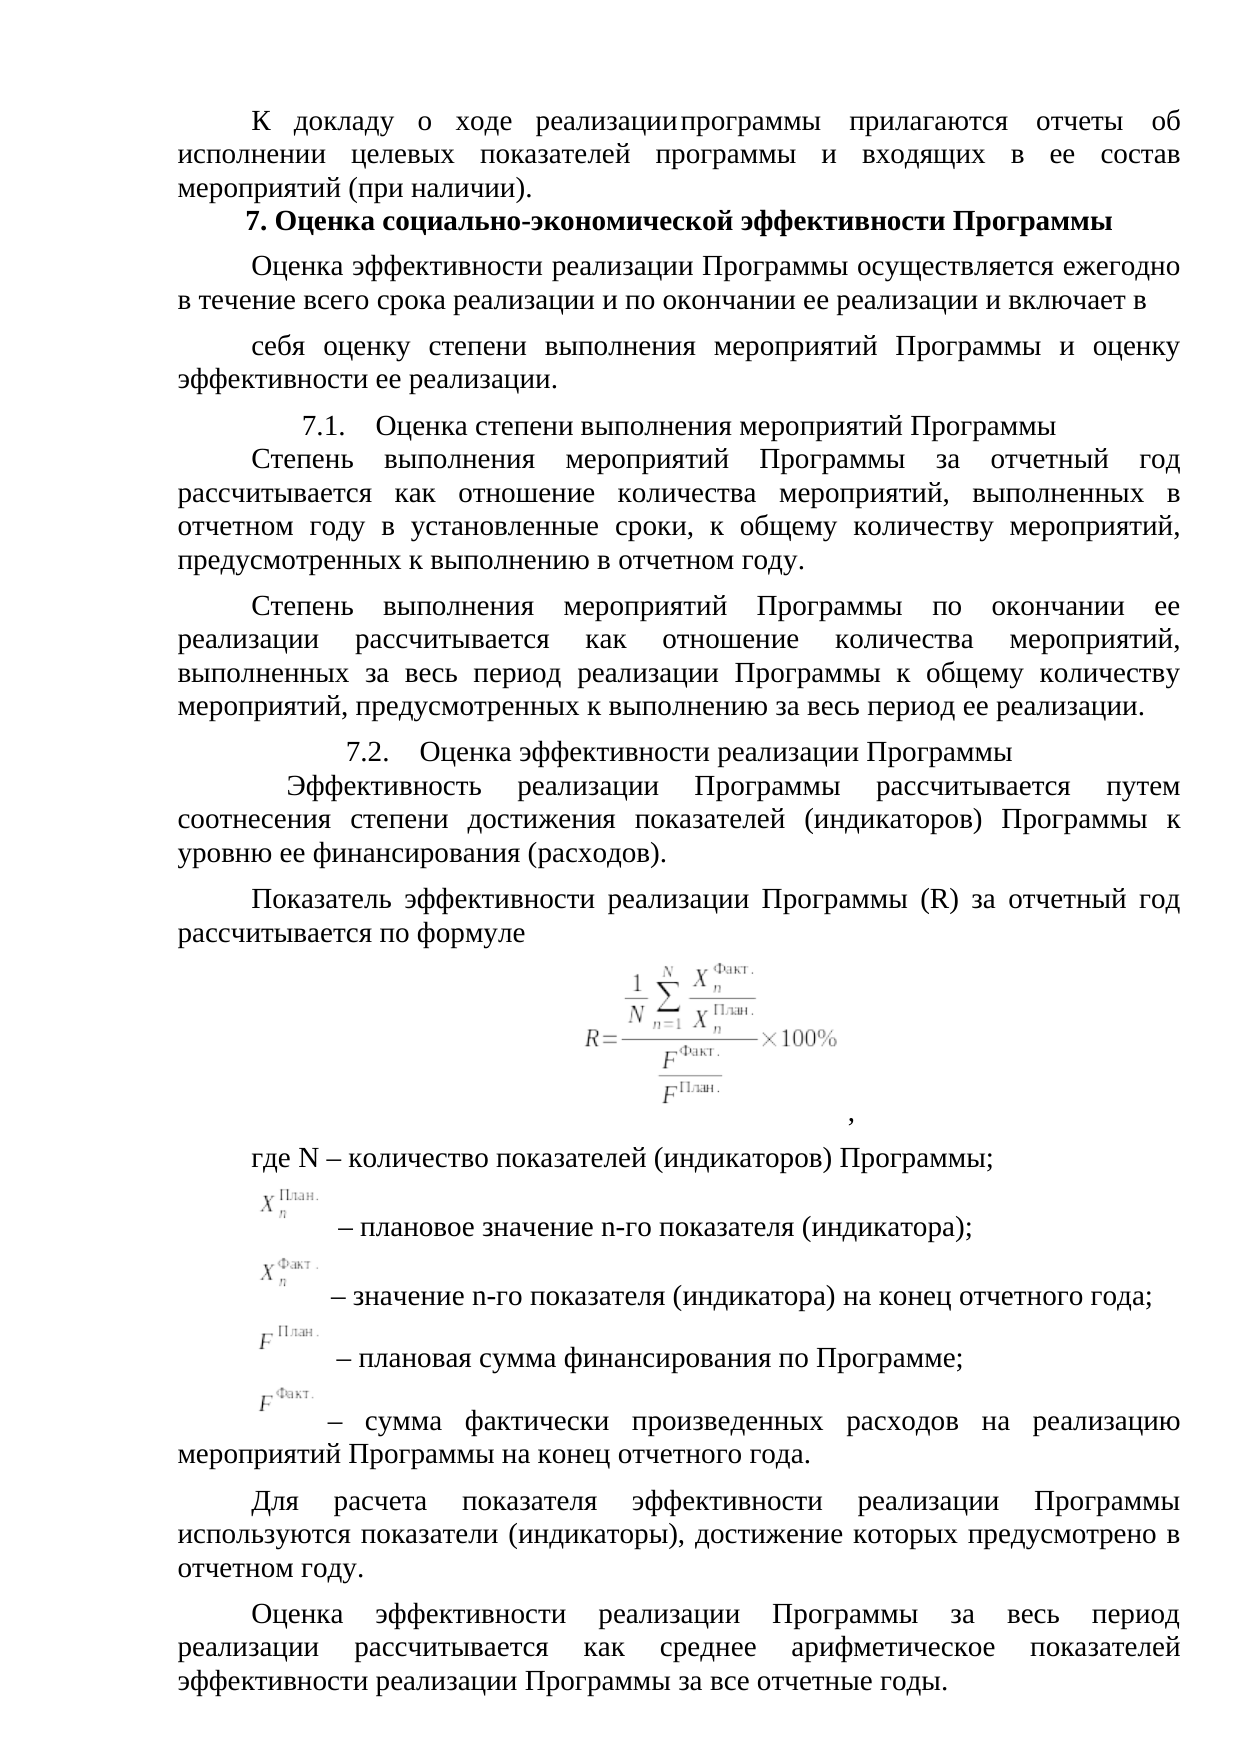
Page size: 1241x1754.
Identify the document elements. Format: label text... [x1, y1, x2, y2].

list Оценка степени выполнения мероприятий Программы [177, 408, 1181, 441]
text Показатель эффективности реализации Программы (R) за отчетный год рассчитывается по формуле [177, 881, 1181, 948]
text – сумма фактически произведенных расходов на реализацию мероприятий Программы на конец отчетного года. [177, 1387, 1181, 1470]
list Оценка эффективности реализации Программы [177, 734, 1181, 768]
text Оценка эффективности реализации Программы за весь период реализации рассчитывается как среднее арифметическое показателей эффективности реализации Программы за все отчетные годы. [177, 1596, 1181, 1696]
text – значение n-го показателя (индикатора) на конец отчетного года; [177, 1255, 1181, 1312]
text Эффективность реализации Программы рассчитывается путем соотнесения степени достижения показателей (индикаторов) Программы к уровню ее финансирования (расходов). [177, 768, 1181, 869]
text Для расчета показателя эффективности реализации Программы используются показатели (индикаторы), достижение которых предусмотрено в отчетном году. [177, 1483, 1181, 1583]
text , [177, 961, 1181, 1128]
text Оценка эффективности реализации Программы осуществляется ежегодно в течение всего срока реализации и по окончании ее реализации и включает в [177, 248, 1181, 316]
text где N – количество показателей (индикаторов) Программы; [177, 1141, 1181, 1174]
text 7. Оценка социально-экономической эффективности Программы [177, 203, 1181, 237]
text Степень выполнения мероприятий Программы по окончании ее реализации рассчитывается как отношение количества мероприятий, выполненных за весь период реализации Программы к общему количеству мероприятий, предусмотренных к выполнению за весь период ее реализации. [177, 588, 1181, 722]
text – плановая сумма финансирования по Программе; [177, 1324, 1181, 1374]
text К докладу о ходе реализации программы прилагаются отчеты об исполнении целевых показателей программы и входящих в ее состав мероприятий (при наличии). [177, 103, 1181, 203]
text Степень выполнения мероприятий Программы за отчетный год рассчитывается как отношение количества мероприятий, выполненных в отчетном году в установленные сроки, к общему количеству мероприятий, предусмотренных к выполнению в отчетном году. [177, 441, 1181, 575]
text себя оценку степени выполнения мероприятий Программы и оценку эффективности ее реализации. [177, 328, 1181, 395]
text – плановое значение n-го показателя (индикатора); [177, 1187, 1181, 1243]
